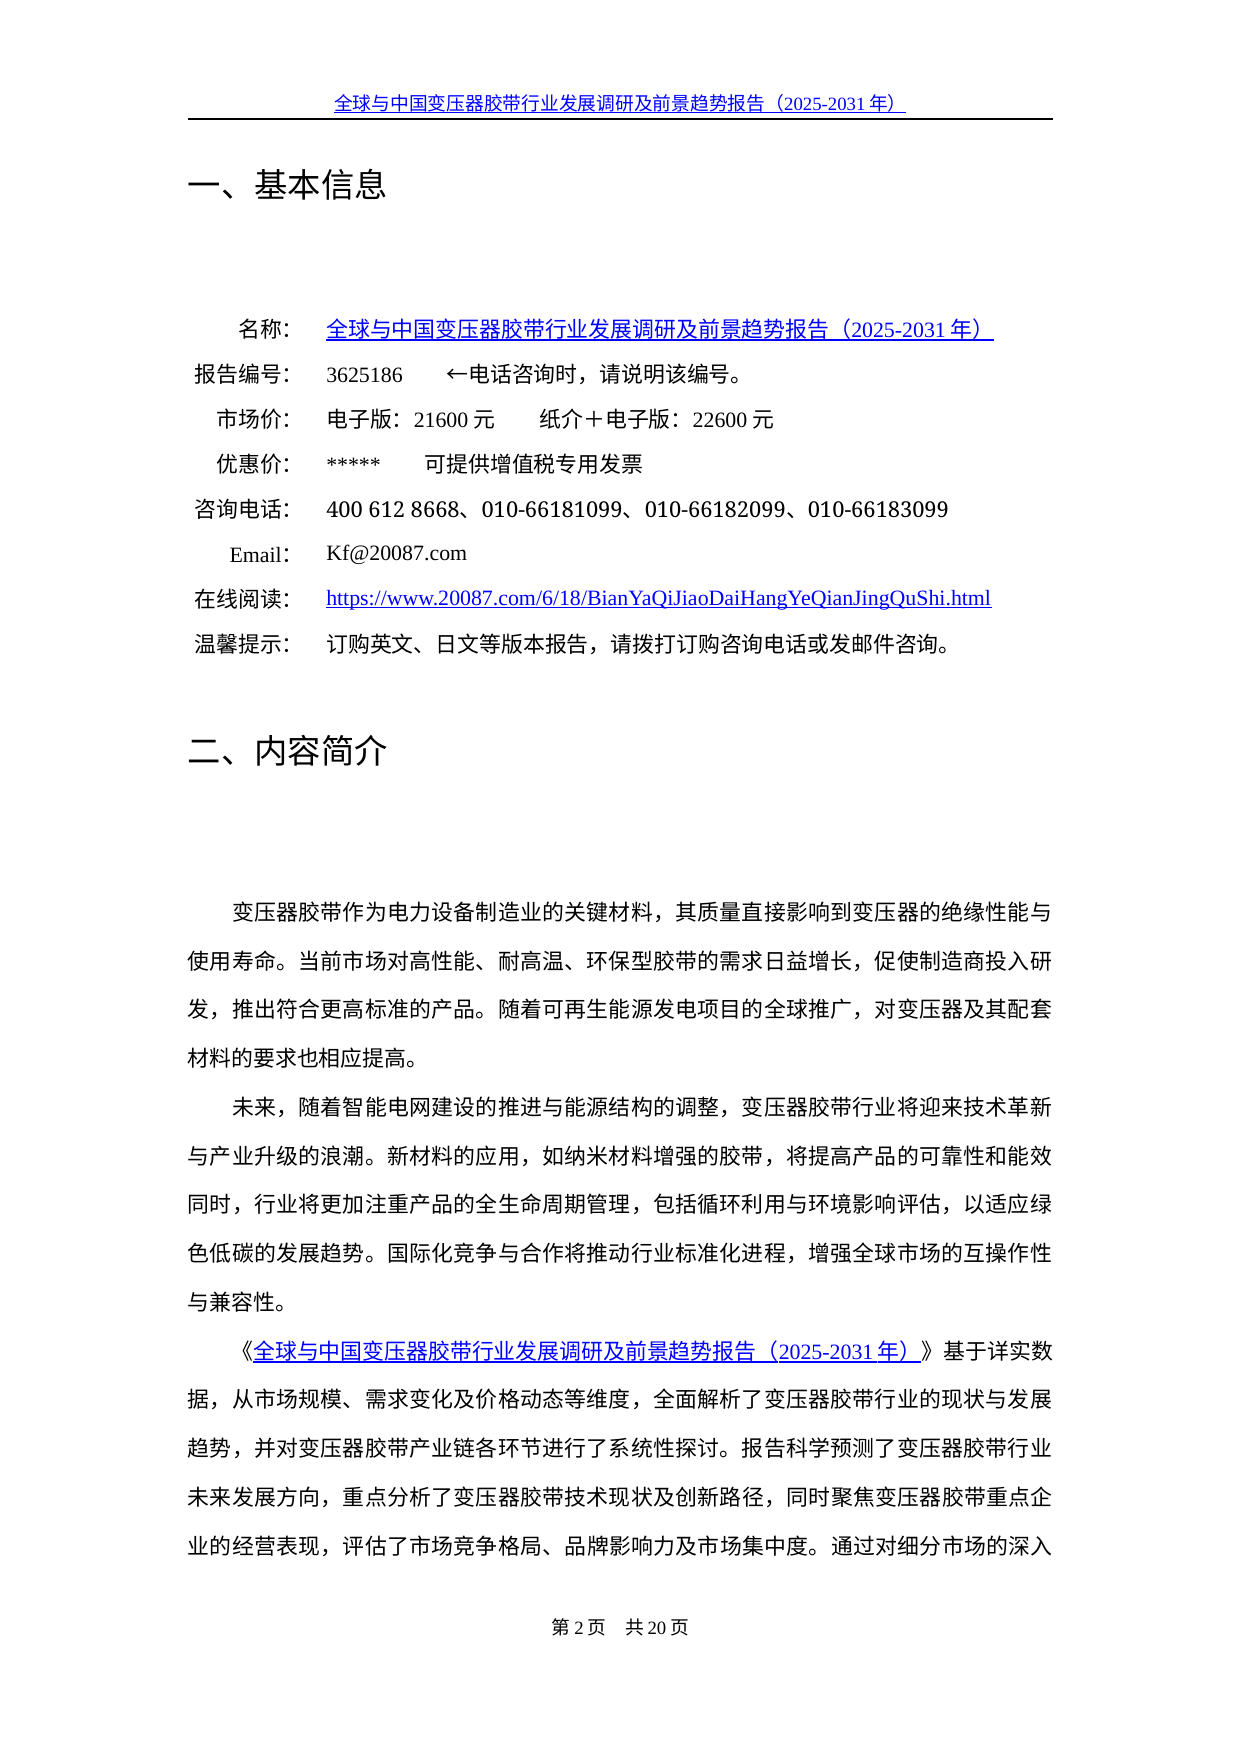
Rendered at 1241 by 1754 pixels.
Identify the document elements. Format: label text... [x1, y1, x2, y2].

table_header 全球与中国变压器胶带行业发展调研及前景趋势报告（2025-2031年） [315, 312, 1073, 357]
table_cell 优惠价： [167, 447, 315, 492]
table_cell 订购英文、日文等版本报告，请拨打订购咨询电话或发邮件咨询。 [315, 627, 1073, 672]
table_cell 报告编号： [167, 357, 315, 402]
table_cell 咨询电话： [167, 492, 315, 537]
table_cell Kf@20087.com [315, 537, 1073, 582]
table_cell 在线阅读： [167, 582, 315, 627]
table_cell 电子版：21600 元 纸介＋电子版：22600 元 [315, 402, 1073, 447]
table_cell 3625186 ←电话咨询时，请说明该编号。 [315, 357, 1073, 402]
title 二、内容简介 [187, 717, 1053, 782]
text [187, 894, 1053, 1561]
table_header 名称： [167, 312, 315, 357]
title 一、基本信息 [187, 150, 1053, 215]
table_cell 温馨提示： [167, 627, 315, 672]
table_cell 400 612 8668、010-66181099、010-66182099、010-66183099 [315, 492, 1073, 537]
table_cell [315, 582, 1073, 627]
table_cell Email： [167, 537, 315, 582]
table_cell ***** 可提供增值税专用发票 [315, 447, 1073, 492]
table_cell 市场价： [167, 402, 315, 447]
